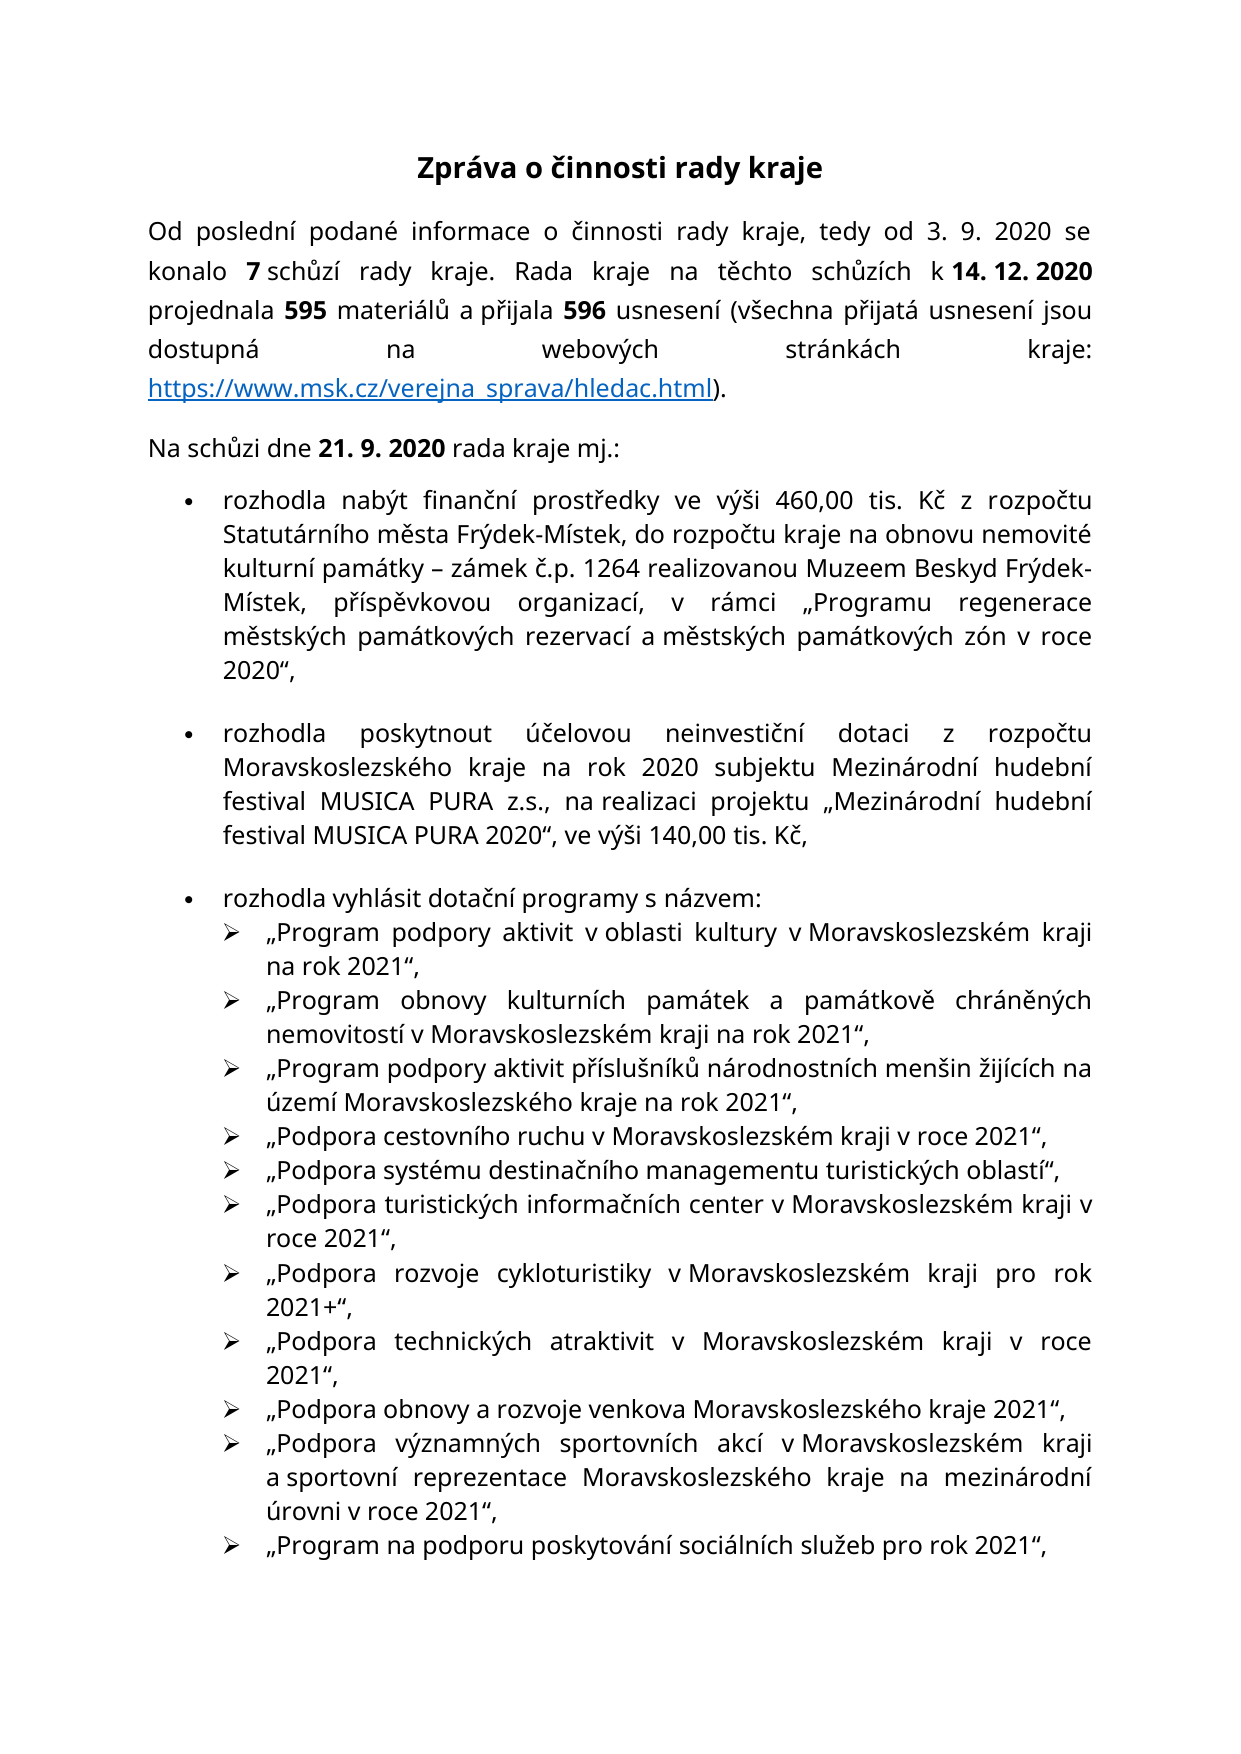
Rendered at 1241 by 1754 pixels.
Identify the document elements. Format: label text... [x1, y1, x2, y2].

list „Program podpory aktivit příslušníků národnostních menšin žijících na území Moravskoslezského kraje na rok 2021“, [222, 1051, 1093, 1119]
list „Podpora turistických informačních center v Moravskoslezském kraji v roce 2021“, [222, 1187, 1093, 1255]
list „Podpora systému destinačního managementu turistických oblastí“, [222, 1153, 1093, 1187]
text Zpráva o činnosti rady kraje [148, 148, 1093, 187]
list „Podpora cestovního ruchu v Moravskoslezském kraji v roce 2021“, [222, 1119, 1093, 1153]
list „Program na podporu poskytování sociálních služeb pro rok 2021“, [222, 1528, 1093, 1562]
list „Podpora technických atraktivit v Moravskoslezském kraji v roce 2021“, [222, 1323, 1093, 1391]
list rozhodla vyhlásit dotační programy s názvem: [185, 881, 1093, 914]
list „Podpora obnovy a rozvoje venkova Moravskoslezského kraje 2021“, [222, 1391, 1093, 1426]
list rozhodla poskytnout účelovou neinvestiční dotaci z rozpočtu Moravskoslezského kraje na rok 2020 subjektu Mezinárodní hudební festival MUSICA PURA z.s., na realizaci projektu „Mezinárodní hudební festival MUSICA PURA 2020“, ve výši 140,00 tis. Kč, [185, 716, 1093, 852]
list „Program podpory aktivit v oblasti kultury v Moravskoslezském kraji na rok 2021“, [222, 914, 1093, 983]
list rozhodla nabýt finanční prostředky ve výši 460,00 tis. Kč z rozpočtu Statutárního města Frýdek-Místek, do rozpočtu kraje na obnovu nemovité kulturní památky – zámek č.p. 1264 realizovanou Muzeem Beskyd Frýdek-Místek, příspěvkovou organizací, v rámci „Programu regenerace městských památkových rezervací a městských památkových zón v roce 2020“, [185, 482, 1093, 687]
text Od poslední podané informace o činnosti rady kraje, tedy od 3. 9. 2020 se konalo 7 schůzí rady kraje. Rada kraje na těchto schůzích k 14. 12. 2020 projednala 595 materiálů a přijala 596 usnesení (všechna přijatá usnesení jsou dostupná na webových stránkách kraje: https://www.msk.cz/verejna_sprava/hledac.html). [148, 214, 1093, 405]
text Na schůzi dne 21. 9. 2020 rada kraje mj.: [148, 431, 1093, 465]
list „Program obnovy kulturních památek a památkově chráněných nemovitostí v Moravskoslezském kraji na rok 2021“, [222, 983, 1093, 1051]
list „Podpora významných sportovních akcí v Moravskoslezském kraji a sportovní reprezentace Moravskoslezského kraje na mezinárodní úrovni v roce 2021“, [222, 1426, 1093, 1528]
list „Podpora rozvoje cykloturistiky v Moravskoslezském kraji pro rok 2021+“, [222, 1255, 1093, 1323]
